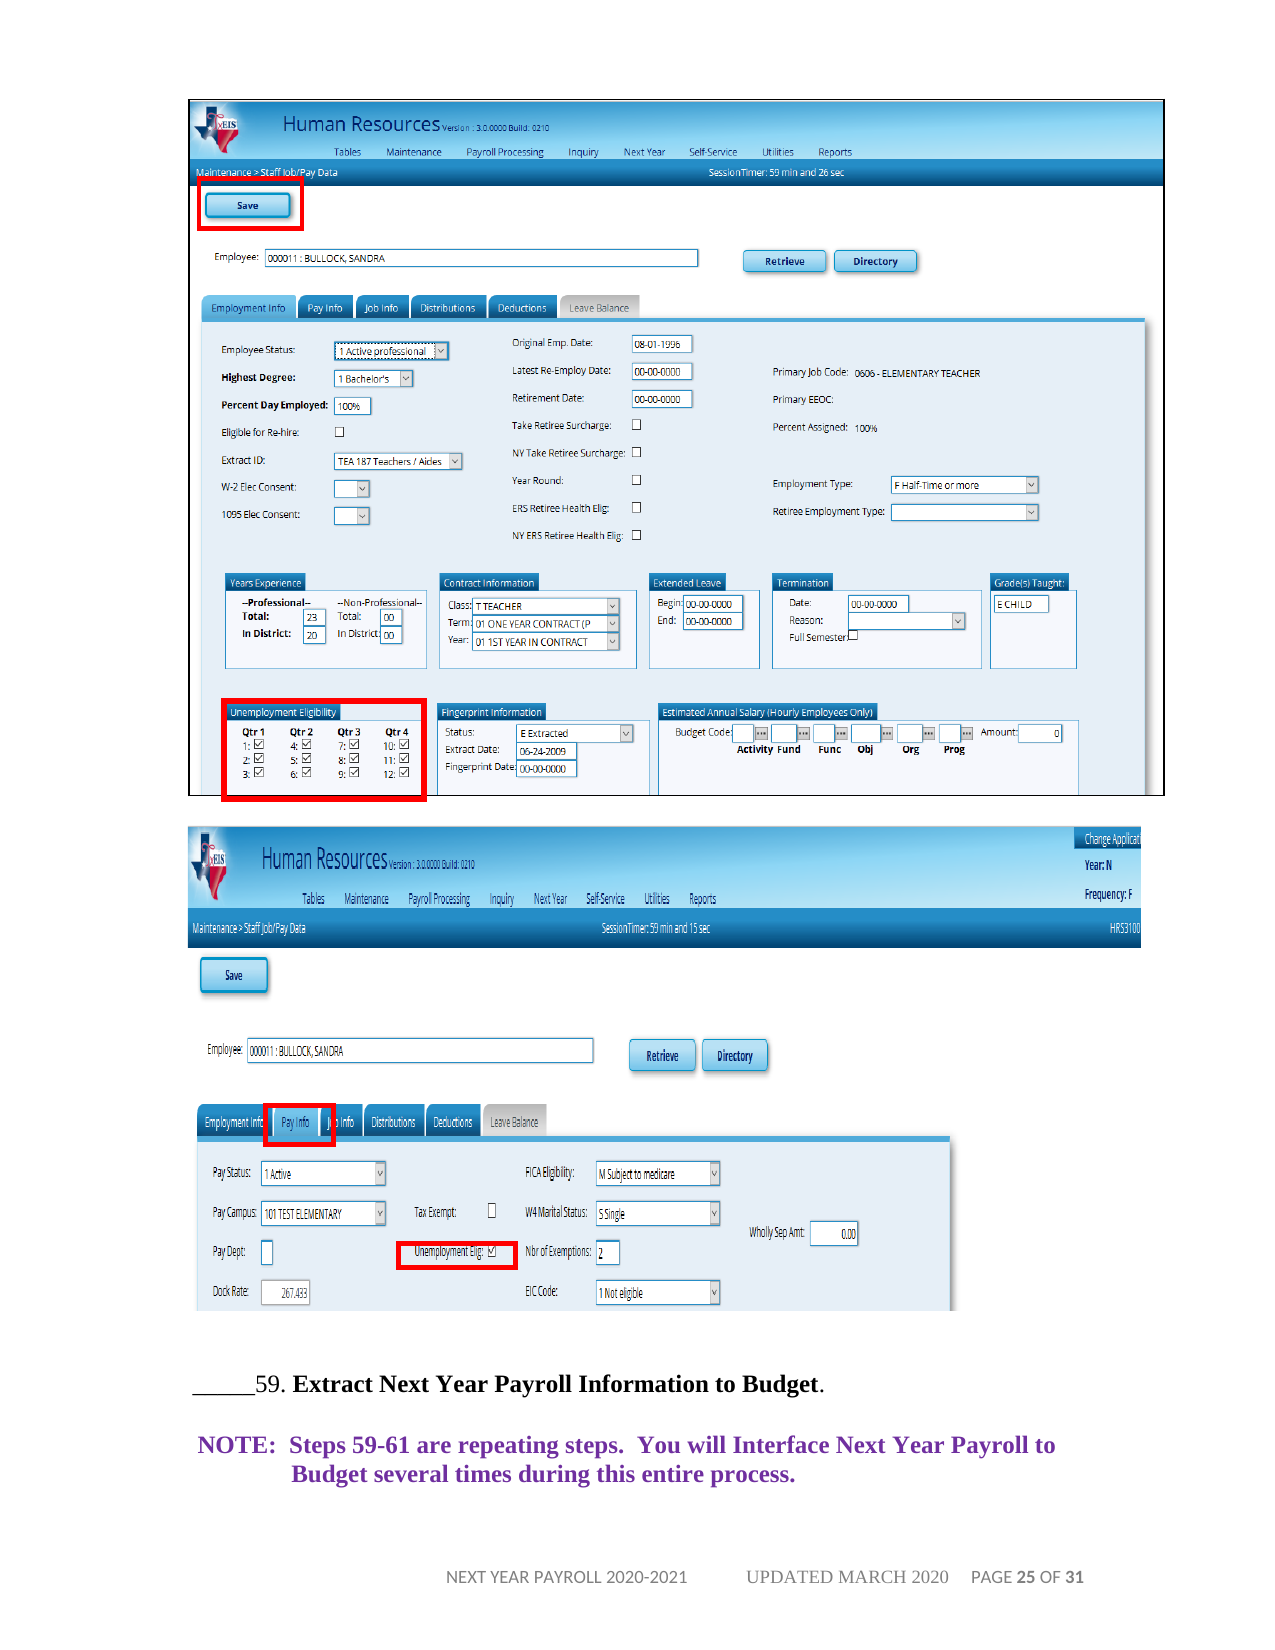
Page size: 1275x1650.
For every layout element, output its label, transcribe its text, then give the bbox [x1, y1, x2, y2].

picture [227, 704, 421, 795]
picture [190, 100, 1163, 795]
text _____59. Extract Next Year Payroll Information to Budget. [186, 1369, 1082, 1398]
picture [187, 825, 1141, 1311]
text NOTE: Steps 59-61 are repeating steps. You will Interface Next Year Payroll to Budget several times during this entire process. [197, 1430, 1088, 1487]
